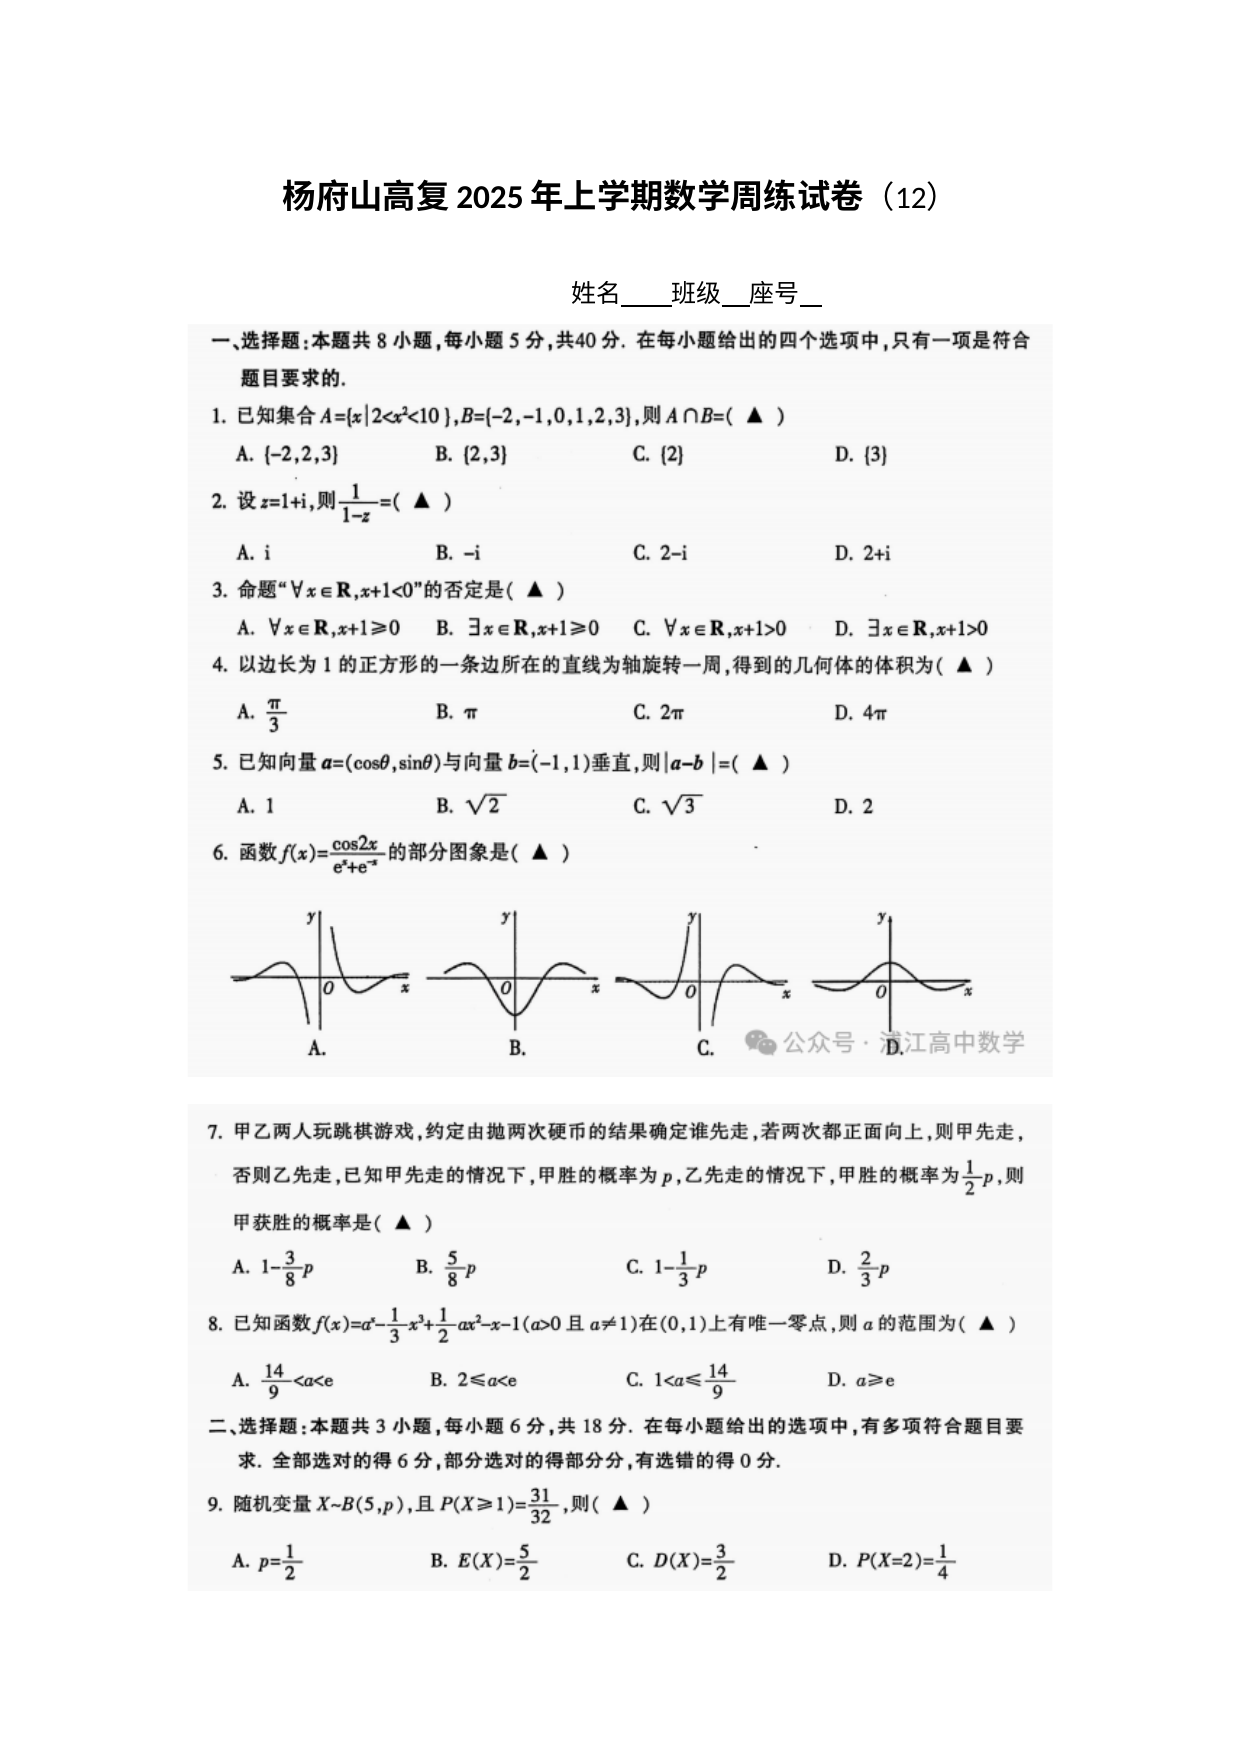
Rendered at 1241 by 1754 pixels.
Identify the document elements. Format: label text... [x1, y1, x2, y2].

picture [187, 1104, 1053, 1591]
text 杨府山高复2025年上学期数学周练试卷（12） [187, 162, 1053, 227]
picture [187, 324, 1053, 1077]
text 姓名 班级 座号 [187, 259, 1053, 324]
